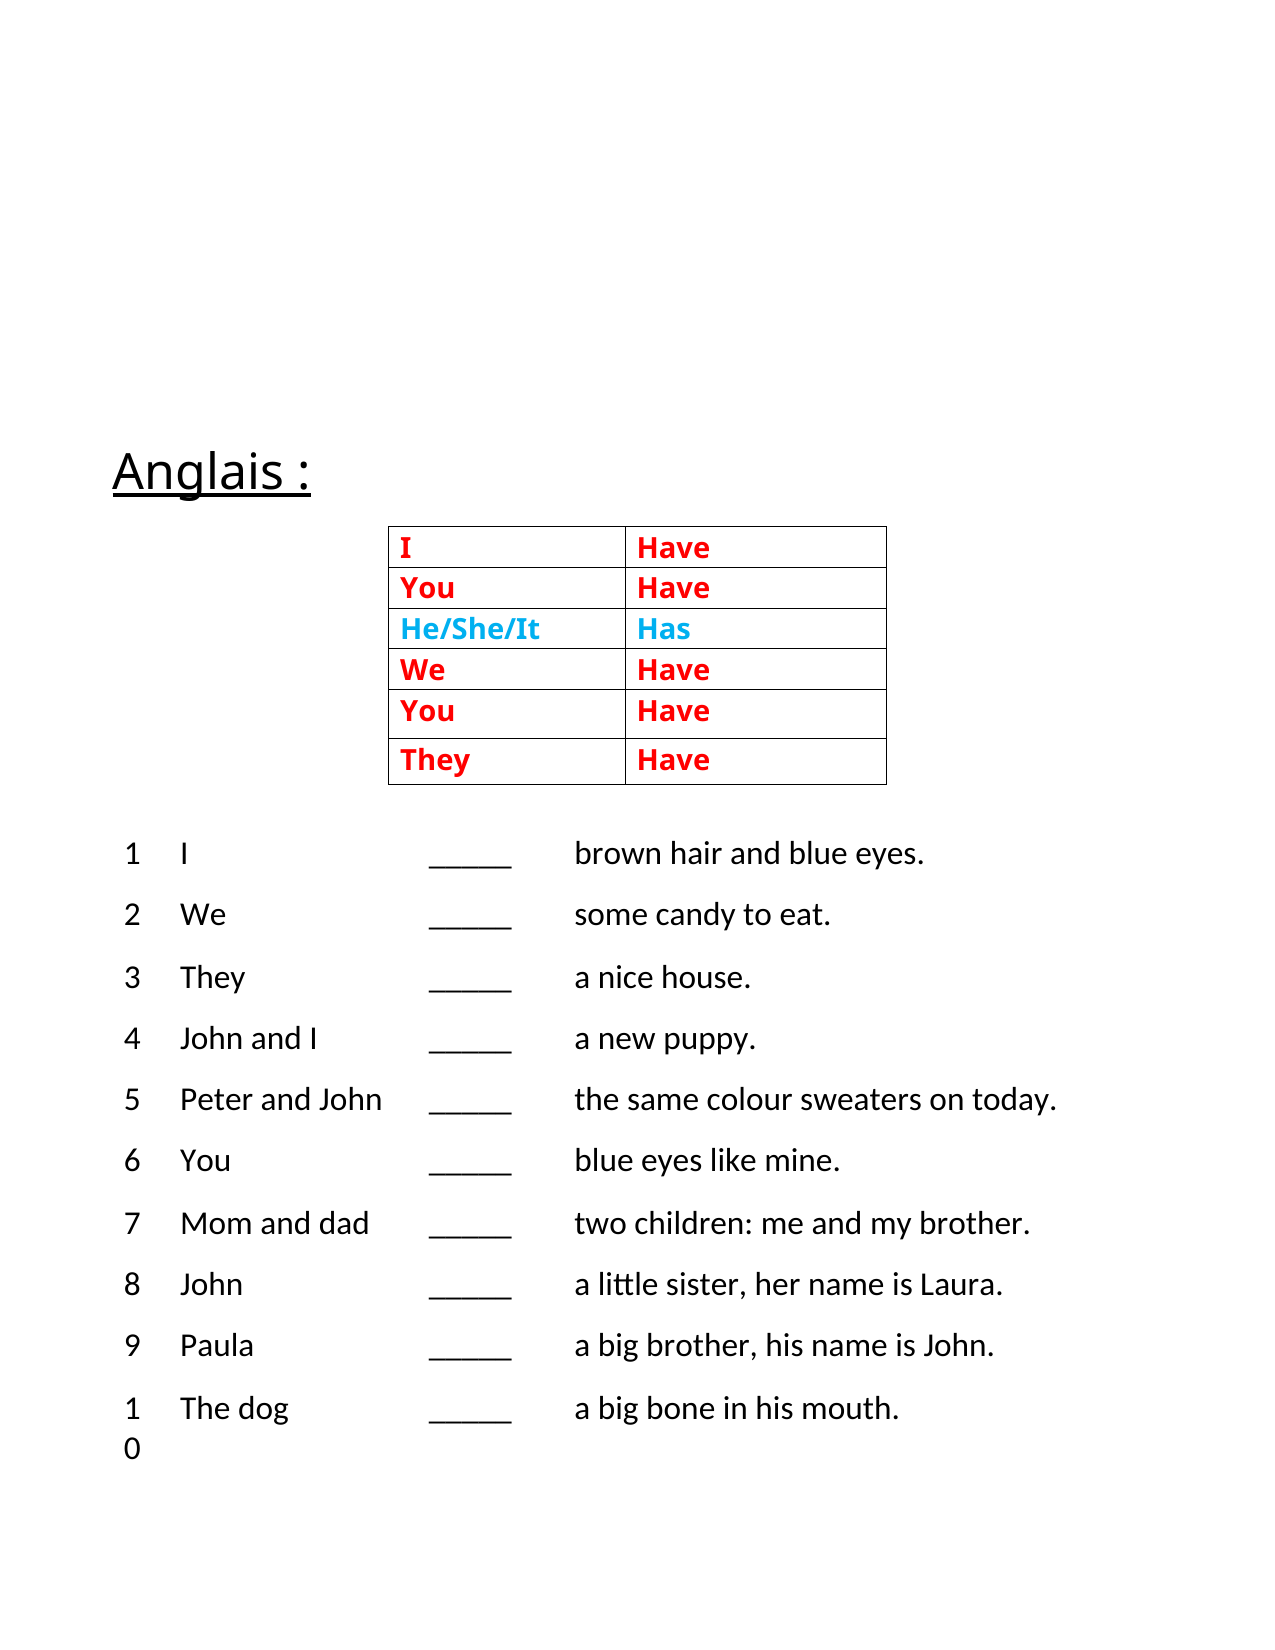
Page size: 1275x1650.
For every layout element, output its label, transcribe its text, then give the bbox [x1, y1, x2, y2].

table_cell 3 [113, 956, 169, 1017]
table_cell _____ [418, 1139, 563, 1202]
table_cell 8 [113, 1263, 169, 1324]
table_cell He/She/It [389, 609, 625, 648]
table_cell The dog [169, 1387, 417, 1468]
table_cell You [389, 568, 625, 607]
table_cell 5 [113, 1078, 169, 1139]
table_header brown hair and blue eyes. [563, 832, 1138, 893]
table_cell _____ [418, 1202, 563, 1263]
table_cell Paula [169, 1324, 417, 1387]
table_cell the same colour sweaters on today. [563, 1078, 1138, 1139]
table_cell We [169, 893, 417, 956]
table_cell _____ [418, 1263, 563, 1324]
table_header I [169, 832, 417, 893]
table_cell Mom and dad [169, 1202, 417, 1263]
table_cell 6 [113, 1139, 169, 1202]
table_cell John and I [169, 1017, 417, 1078]
table_header Have [626, 527, 886, 567]
table_cell _____ [418, 1017, 563, 1078]
table_cell Have [626, 568, 886, 607]
table_cell You [389, 690, 625, 738]
table_cell Have [626, 690, 886, 738]
table_cell _____ [418, 956, 563, 1017]
table_cell They [389, 739, 625, 784]
table_cell a little sister, her name is Laura. [563, 1263, 1138, 1324]
table_header 1 [113, 832, 169, 893]
table_cell They [169, 956, 417, 1017]
table_cell 4 [113, 1017, 169, 1078]
table_cell a big brother, his name is John. [563, 1324, 1138, 1387]
table_cell 9 [113, 1324, 169, 1387]
table_cell _____ [418, 1324, 563, 1387]
table_cell 2 [113, 893, 169, 956]
table_cell two children: me and my brother. [563, 1202, 1138, 1263]
table_cell You [169, 1139, 417, 1202]
table_cell _____ [418, 1078, 563, 1139]
table_cell Have [626, 739, 886, 784]
table_header I [389, 527, 625, 567]
table_cell Have [626, 649, 886, 689]
table_cell a big bone in his mouth. [563, 1387, 1138, 1468]
table_cell _____ [418, 893, 563, 956]
table_cell 7 [113, 1202, 169, 1263]
table_cell some candy to eat. [563, 893, 1138, 956]
table_cell 10 [113, 1387, 169, 1468]
table_cell a new puppy. [563, 1017, 1138, 1078]
table_cell We [389, 649, 625, 689]
text Anglais : [112, 436, 1162, 504]
table_header _____ [418, 832, 563, 893]
table_cell _____ [418, 1387, 563, 1468]
table_cell blue eyes like mine. [563, 1139, 1138, 1202]
table_cell John [169, 1263, 417, 1324]
table_cell Peter and John [169, 1078, 417, 1139]
table_cell Has [626, 609, 886, 648]
table_cell a nice house. [563, 956, 1138, 1017]
